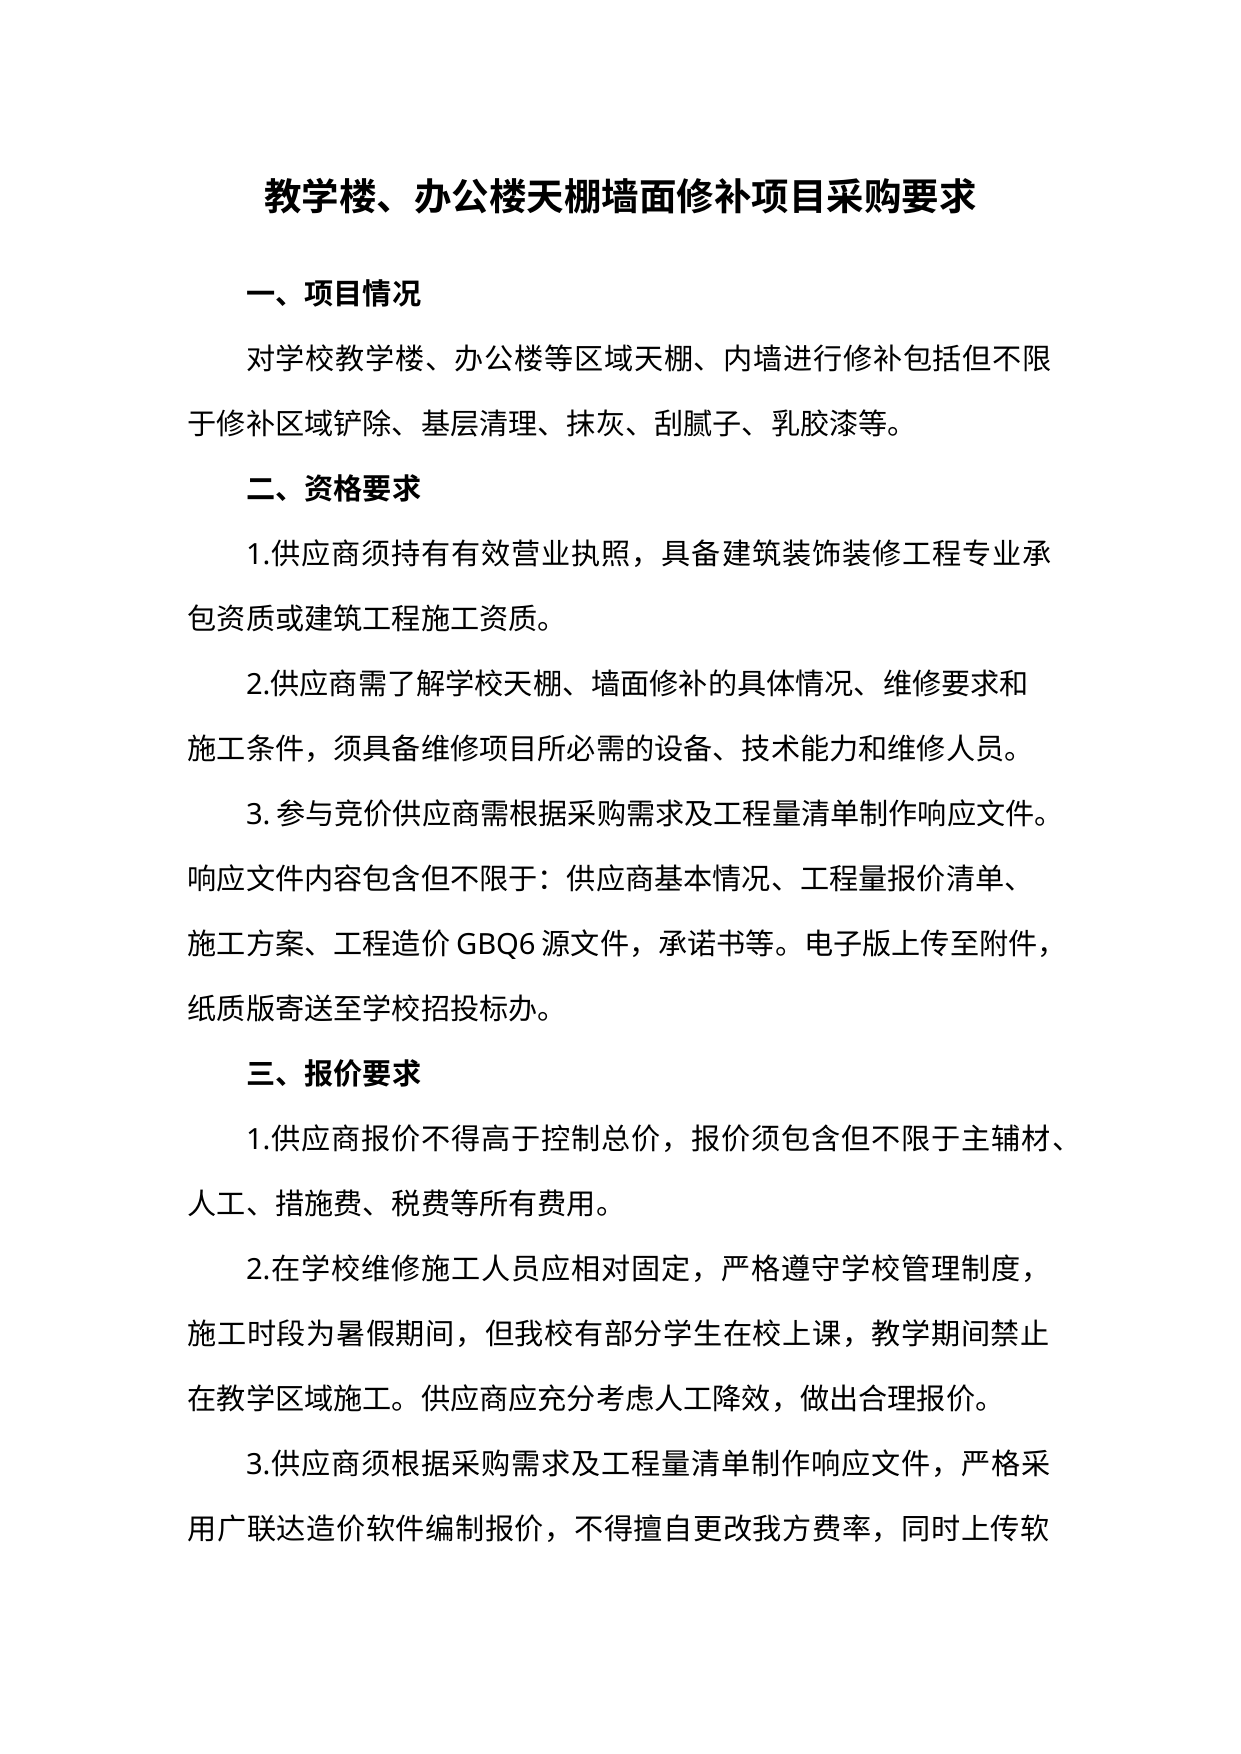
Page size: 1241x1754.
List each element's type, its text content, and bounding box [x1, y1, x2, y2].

text 二、资格要求 [187, 454, 1053, 519]
text 1.供应商须持有有效营业执照，具备建筑装饰装修工程专业承包资质或建筑工程施工资质。 [187, 519, 1053, 649]
text 2.在学校维修施工人员应相对固定，严格遵守学校管理制度，施工时段为暑假期间，但我校有部分学生在校上课，教学期间禁止在教学区域施工。供应商应充分考虑人工降效，做出合理报价。 [187, 1234, 1053, 1429]
text 2.供应商需了解学校天棚、墙面修补的具体情况、维修要求和施工条件，须具备维修项目所必需的设备、技术能力和维修人员。 [187, 649, 1053, 779]
text 3. 参与竞价供应商需根据采购需求及工程量清单制作响应文件。响应文件内容包含但不限于：供应商基本情况、工程量报价清单、施工方案、工程造价GBQ6源文件，承诺书等。电子版上传至附件，纸质版寄送至学校招投标办。 [187, 779, 1053, 1039]
text 教学楼、办公楼天棚墙面修补项目采购要求 [187, 162, 1053, 227]
text 对学校教学楼、办公楼等区域天棚、内墙进行修补包括但不限于修补区域铲除、基层清理、抹灰、刮腻子、乳胶漆等。 [187, 324, 1053, 454]
text 1.供应商报价不得高于控制总价，报价须包含但不限于主辅材、人工、措施费、税费等所有费用。 [187, 1104, 1053, 1234]
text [187, 1429, 1053, 1559]
text 一、项目情况 [187, 259, 1053, 324]
text 三、报价要求 [187, 1039, 1053, 1104]
